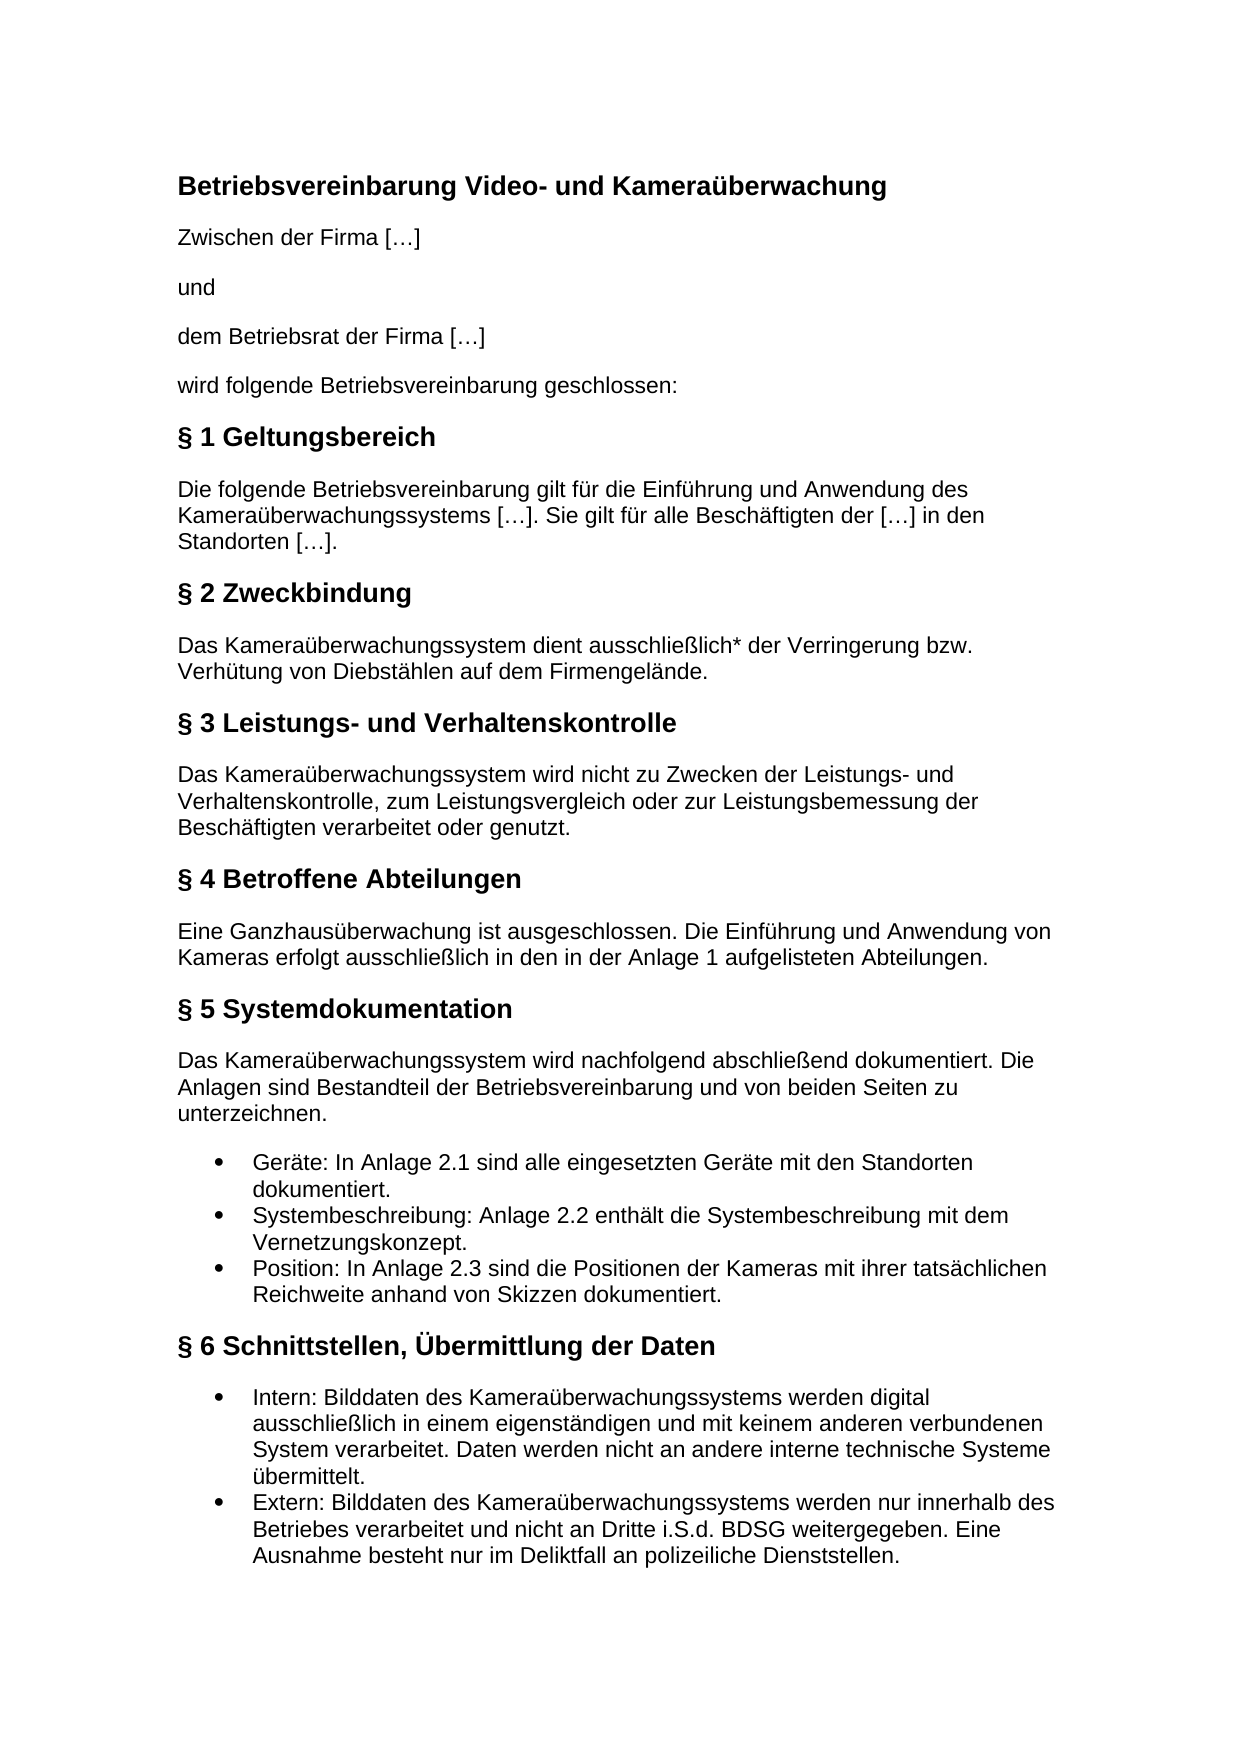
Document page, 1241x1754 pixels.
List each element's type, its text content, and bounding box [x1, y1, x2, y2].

text § 4 Betroffene Abteilungen [177, 863, 1063, 895]
list Systembeschreibung: Anlage 2.2 enthält die Systembeschreibung mit dem Vernetzungskonzept. [215, 1202, 1063, 1255]
text Eine Ganzhausüberwachung ist ausgeschlossen. Die Einführung und Anwendung von Kameras erfolgt ausschließlich in den in der Anlage 1 aufgelisteten Abteilungen. [177, 918, 1063, 970]
list Intern: Bilddaten des Kameraüberwachungssystems werden digital ausschließlich in einem eigenständigen und mit keinem anderen verbundenen System verarbeitet. Daten werden nicht an andere interne technische Systeme übermittelt. [215, 1384, 1063, 1489]
text § 2 Zweckbindung [177, 577, 1063, 609]
text § 1 Geltungsbereich [177, 421, 1063, 453]
list Position: In Anlage 2.3 sind die Positionen der Kameras mit ihrer tatsächlichen Reichweite anhand von Skizzen dokumentiert. [215, 1255, 1063, 1307]
text Zwischen der Firma […] [177, 224, 1063, 251]
list Geräte: In Anlage 2.1 sind alle eingesetzten Geräte mit den Standorten dokumentiert. [215, 1149, 1063, 1202]
text Das Kameraüberwachungssystem dient ausschließlich* der Verringerung bzw. Verhütung von Diebstählen auf dem Firmengelände. [177, 632, 1063, 684]
text Die folgende Betriebsvereinbarung gilt für die Einführung und Anwendung des Kameraüberwachungssystems […]. Sie gilt für alle Beschäftigten der […] in den Standorten […]. [177, 476, 1063, 554]
text § 6 Schnittstellen, Übermittlung der Daten [177, 1330, 1063, 1361]
text Das Kameraüberwachungssystem wird nicht zu Zwecken der Leistungs- und Verhaltenskontrolle, zum Leistungsvergleich oder zur Leistungsbemessung der Beschäftigten verarbeitet oder genutzt. [177, 761, 1063, 841]
text wird folgende Betriebsvereinbarung geschlossen: [177, 372, 1063, 398]
text § 3 Leistungs- und Verhaltenskontrolle [177, 707, 1063, 738]
list Extern: Bilddaten des Kameraüberwachungssystems werden nur innerhalb des Betriebes verarbeitet und nicht an Dritte i.S.d. BDSG weitergegeben. Eine Ausnahme besteht nur im Deliktfall an polizeiliche Dienststellen. [215, 1489, 1063, 1568]
text § 5 Systemdokumentation [177, 993, 1063, 1024]
text Betriebsvereinbarung Video- und Kameraüberwachung [177, 170, 1063, 201]
text und [177, 273, 1063, 300]
text dem Betriebsrat der Firma […] [177, 323, 1063, 349]
text Das Kameraüberwachungssystem wird nachfolgend abschließend dokumentiert. Die Anlagen sind Bestandteil der Betriebsvereinbarung und von beiden Seiten zu unterzeichnen. [177, 1047, 1063, 1126]
